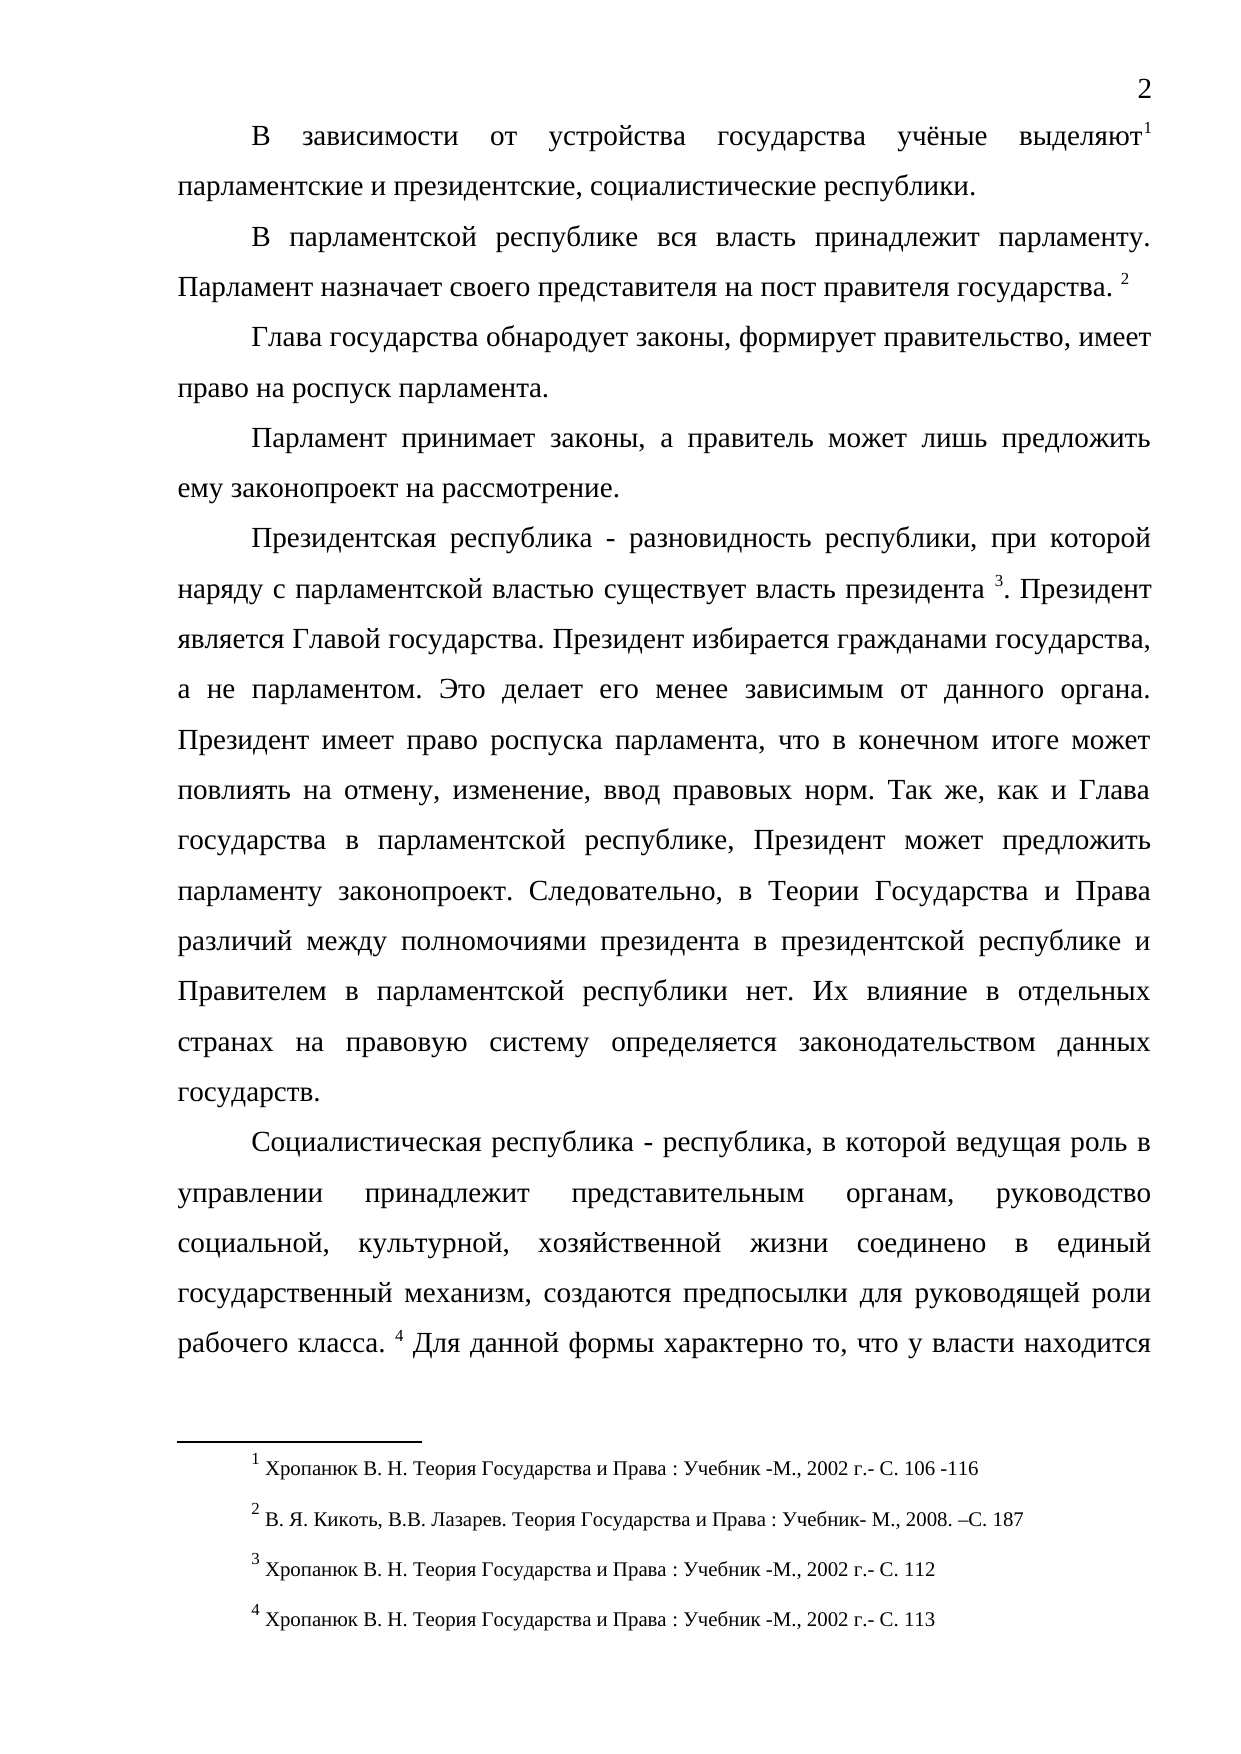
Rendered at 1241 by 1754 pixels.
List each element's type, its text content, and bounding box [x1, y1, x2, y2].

text Президентская республика - разновидность республики, при которой наряду с парламентской властью существует власть президента . Президент является Главой государства. Президент избирается гражданами государства, а не парламентом. Это делает его менее зависимым от данного органа. Президент имеет право роспуска парламента, что в конечном итоге может повлиять на отмену, изменение, ввод правовых норм. Так же, как и Глава государства в парламентской республике, Президент может предложить парламенту законопроект. Следовательно, в Теории Государства и Права различий между полномочиями президента в президентской республике и Правителем в парламентской республики нет. Их влияние в отдельных странах на правовую систему определяется законодательством данных государств. [177, 521, 1152, 1108]
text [177, 1124, 1152, 1359]
text В парламентской республике вся власть принадлежит парламенту. Парламент назначает своего представителя на пост правителя государства. [177, 219, 1152, 303]
text В зависимости от устройства государства учёные выделяют парламентские и президентские, социалистические республики. [177, 118, 1152, 202]
text Парламент принимает законы, а правитель может лишь предложить ему законопроект на рассмотрение. [177, 420, 1152, 504]
text Глава государства обнародует законы, формирует правительство, имеет право на роспуск парламента. [177, 319, 1152, 403]
